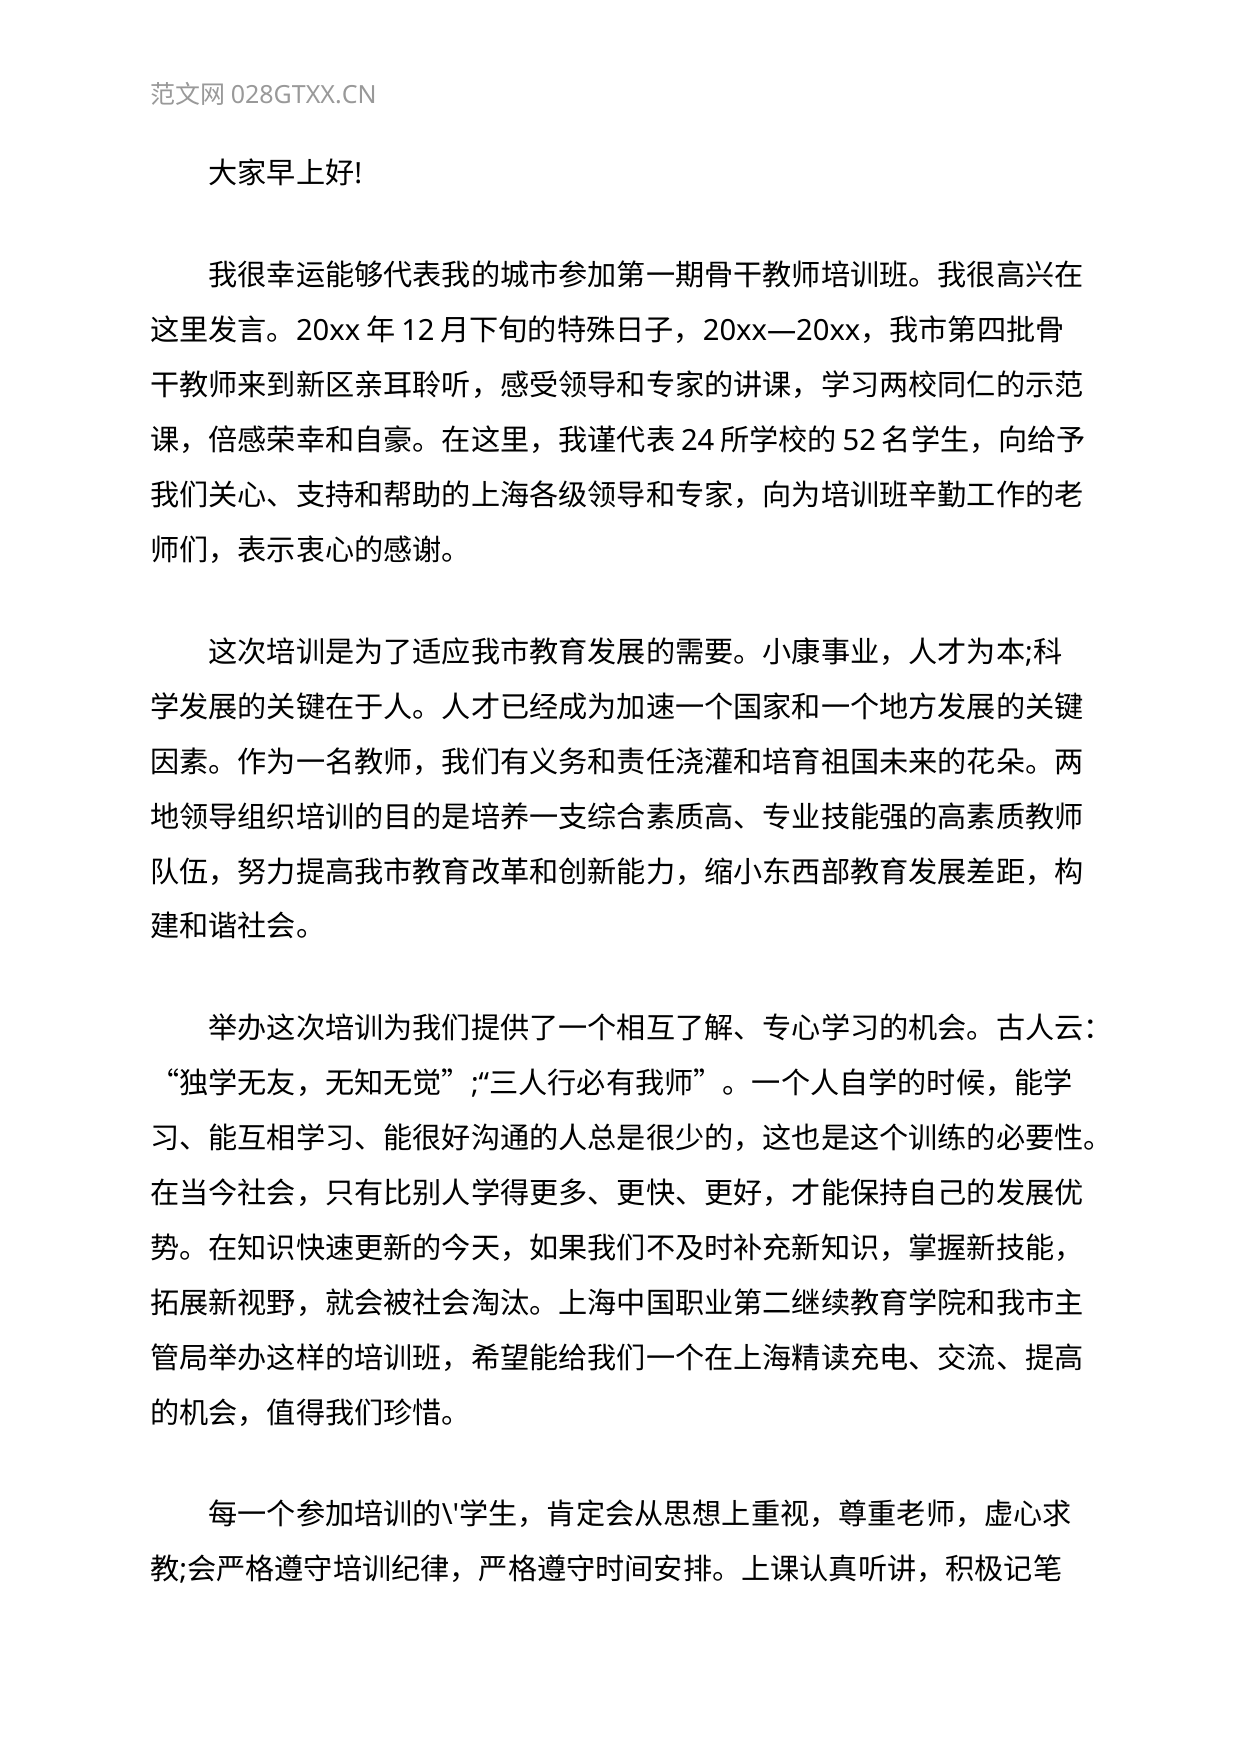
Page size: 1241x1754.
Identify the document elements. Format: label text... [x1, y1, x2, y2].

text 举办这次培训为我们提供了一个相互了解、专心学习的机会。古人云：“独学无友，无知无觉”;“三人行必有我师”。一个人自学的时候，能学习、能互相学习、能很好沟通的人总是很少的，这也是这个训练的必要性。在当今社会，只有比别人学得更多、更快、更好，才能保持自己的发展优势。在知识快速更新的今天，如果我们不及时补充新知识，掌握新技能，拓展新视野，就会被社会淘汰。上海中国职业第二继续教育学院和我市主管局举办这样的培训班，希望能给我们一个在上海精读充电、交流、提高的机会，值得我们珍惜。 [150, 1005, 1090, 1431]
text 这次培训是为了适应我市教育发展的需要。小康事业，人才为本;科学发展的关键在于人。人才已经成为加速一个国家和一个地方发展的关键因素。作为一名教师，我们有义务和责任浇灌和培育祖国未来的花朵。两地领导组织培训的目的是培养一支综合素质高、专业技能强的高素质教师队伍，努力提高我市教育改革和创新能力，缩小东西部教育发展差距，构建和谐社会。 [150, 628, 1090, 945]
text 我很幸运能够代表我的城市参加第一期骨干教师培训班。我很高兴在这里发言。20xx年12月下旬的特殊日子，20xx―20xx，我市第四批骨干教师来到新区亲耳聆听，感受领导和专家的讲课，学习两校同仁的示范课，倍感荣幸和自豪。在这里，我谨代表24所学校的52名学生，向给予我们关心、支持和帮助的上海各级领导和专家，向为培训班辛勤工作的老师们，表示衷心的感谢。 [150, 252, 1090, 569]
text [150, 1491, 1090, 1588]
text 大家早上好! [150, 150, 1090, 192]
